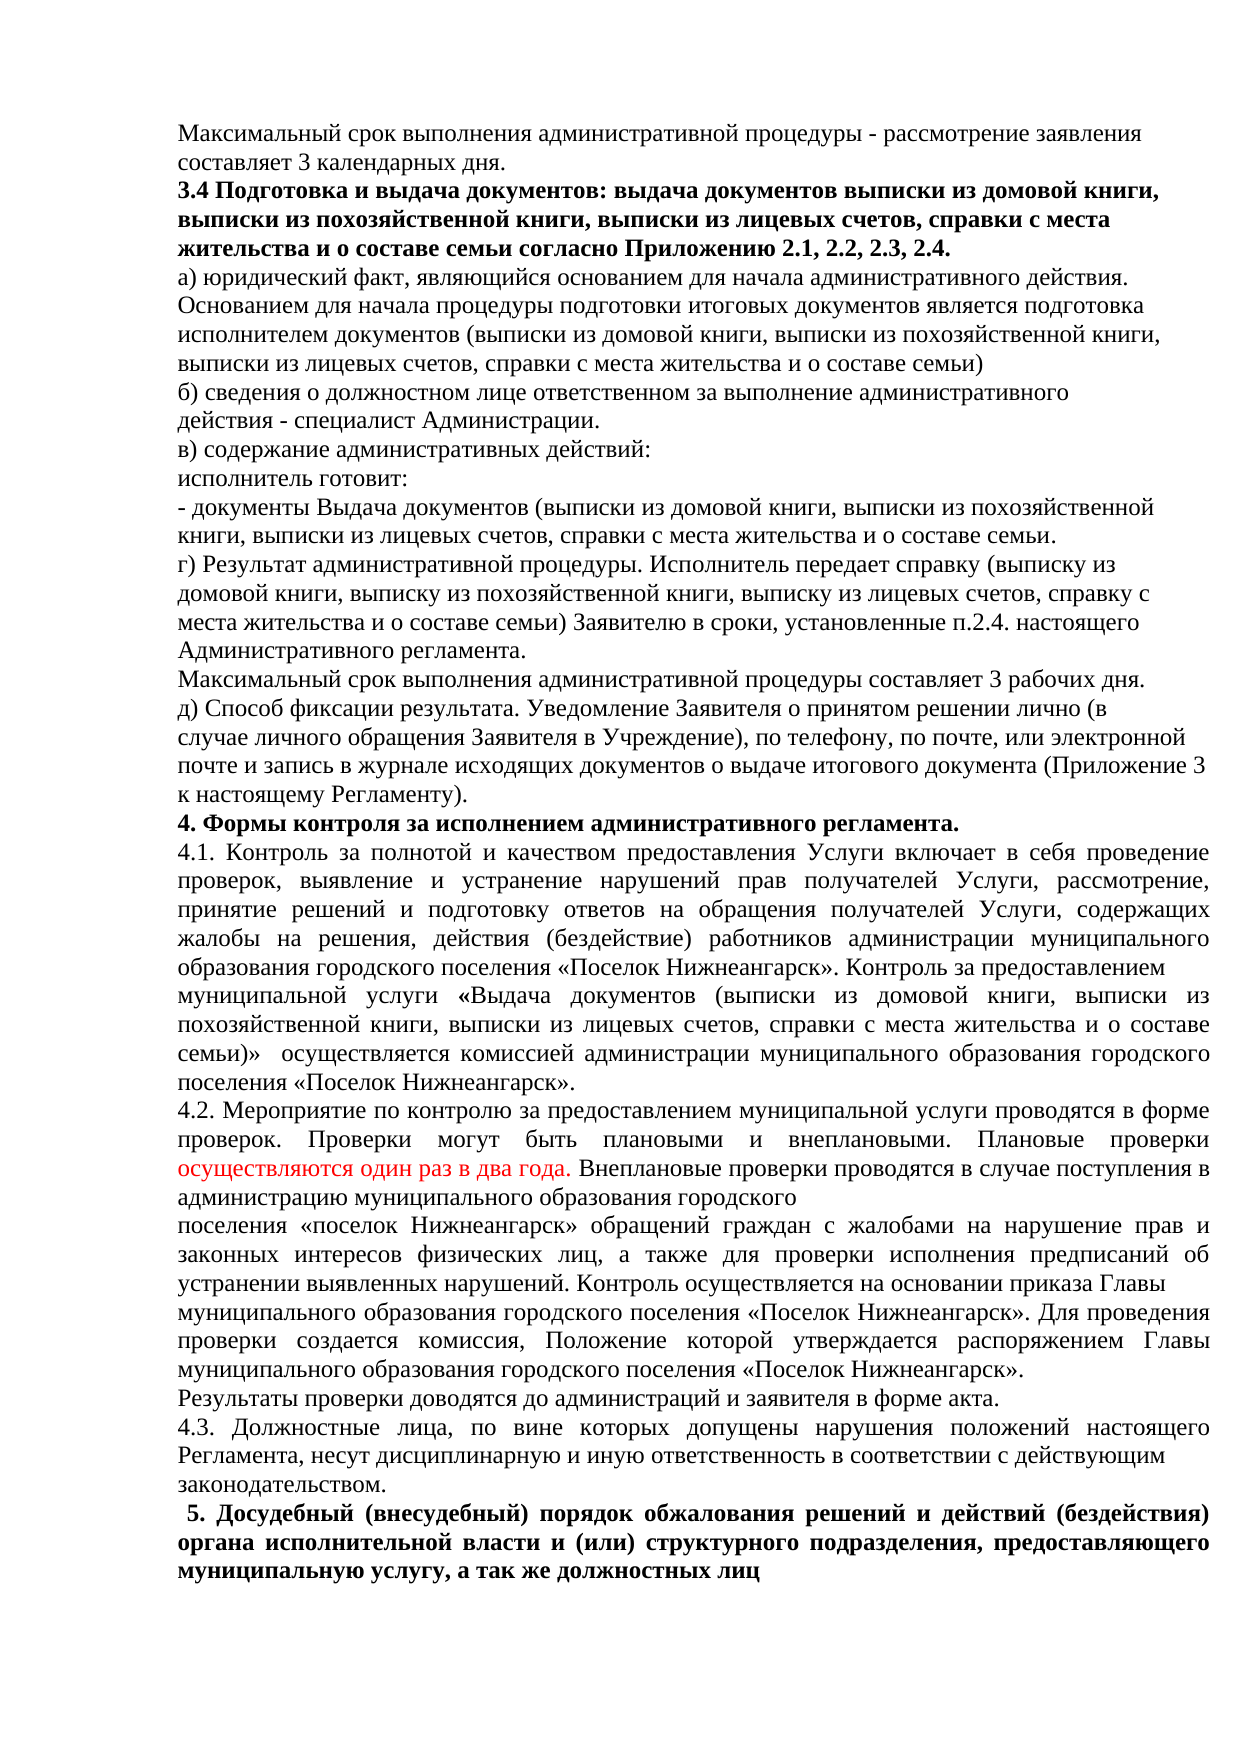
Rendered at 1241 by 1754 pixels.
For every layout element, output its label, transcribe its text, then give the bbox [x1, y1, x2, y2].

text Результаты проверки доводятся до администраций и заявителя в форме акта. [177, 1383, 1211, 1412]
text действия - специалист Администрации. [177, 406, 1211, 434]
text Максимальный срок выполнения административной процедуры составляет 3 рабочих дня. [177, 664, 1211, 693]
text Максимальный срок выполнения административной процедуры - рассмотрение заявления [177, 118, 1211, 147]
text Основанием для начала процедуры подготовки итоговых документов является подготовка [177, 291, 1211, 319]
text д) Способ фиксации результата. Уведомление Заявителя о принятом решении лично (в [177, 693, 1211, 722]
text 4.2. Мероприятие по контролю за предоставлением муниципальной услуги проводятся в форме проверок. Проверки могут быть плановыми и внеплановыми. Плановые проверки осуществляются один раз в два года. Внеплановые проверки проводятся в случае поступления в администрацию муниципального образования городского [177, 1096, 1211, 1211]
text почте и запись в журнале исходящих документов о выдаче итогового документа (Приложение 3 к настоящему Регламенту). [177, 751, 1211, 808]
text 3.4 Подготовка и выдача документов: выдача документов выписки из домовой книги, выписки из похозяйственной книги, выписки из лицевых счетов, справки с места жительства и о составе семьи согласно Приложению 2.1, 2.2, 2.3, 2.4. [177, 176, 1211, 262]
text а) юридический факт, являющийся основанием для начала административного действия. [177, 262, 1211, 291]
text б) сведения о должностном лице ответственном за выполнение административного [177, 377, 1211, 406]
text 4.3. Должностные лица, по вине которых допущены нарушения положений настоящего Регламента, несут дисциплинарную и иную ответственность в соответствии с действующим [177, 1412, 1211, 1469]
text случае личного обращения Заявителя в Учреждение), по телефону, по почте, или электронной [177, 722, 1211, 751]
text 5. Досудебный (внесудебный) порядок обжалования решений и действий (бездействия) органа исполнительной власти и (или) структурного подразделения, предоставляющего муниципальную услугу, а так же должностных лиц [177, 1498, 1211, 1584]
text исполнитель готовит: [177, 463, 1211, 492]
text 4. Формы контроля за исполнением административного регламента. [177, 808, 1211, 837]
text муниципального образования городского поселения «Поселок Нижнеангарск». Для проведения проверки создается комиссия, Положение которой утверждается распоряжением Главы муниципального образования городского поселения «Поселок Нижнеангарск». [177, 1297, 1211, 1383]
text исполнителем документов (выписки из домовой книги, выписки из похозяйственной книги, выписки из лицевых счетов, справки с места жительства и о составе семьи) [177, 319, 1211, 377]
text поселения «поселок Нижнеангарск» обращений граждан с жалобами на нарушение прав и законных интересов физических лиц, а также для проверки исполнения предписаний об устранении выявленных нарушений. Контроль осуществляется на основании приказа Главы [177, 1211, 1211, 1297]
text 4.1. Контроль за полнотой и качеством предоставления Услуги включает в себя проведение проверок, выявление и устранение нарушений прав получателей Услуги, рассмотрение, принятие решений и подготовку ответов на обращения получателей Услуги, содержащих жалобы на решения, действия (бездействие) работников администрации муниципального образования городского поселения «Поселок Нижнеангарск». Контроль за предоставлением [177, 837, 1211, 981]
text законодательством. [177, 1469, 1211, 1498]
text муниципальной услуги «Выдача документов (выписки из домовой книги, выписки из похозяйственной книги, выписки из лицевых счетов, справки с места жительства и о составе семьи)» осуществляется комиссией администрации муниципального образования городского поселения «Поселок Нижнеангарск». [177, 981, 1211, 1096]
text составляет 3 календарных дня. [177, 147, 1211, 176]
text в) содержание административных действий: [177, 434, 1211, 463]
text г) Результат административной процедуры. Исполнитель передает справку (выписку из домовой книги, выписку из похозяйственной книги, выписку из лицевых счетов, справку с места жительства и о составе семьи) Заявителю в сроки, установленные п.2.4. настоящего Административного регламента. [177, 549, 1211, 664]
text - документы Выдача документов (выписки из домовой книги, выписки из похозяйственной книги, выписки из лицевых счетов, справки с места жительства и о составе семьи. [177, 492, 1211, 549]
